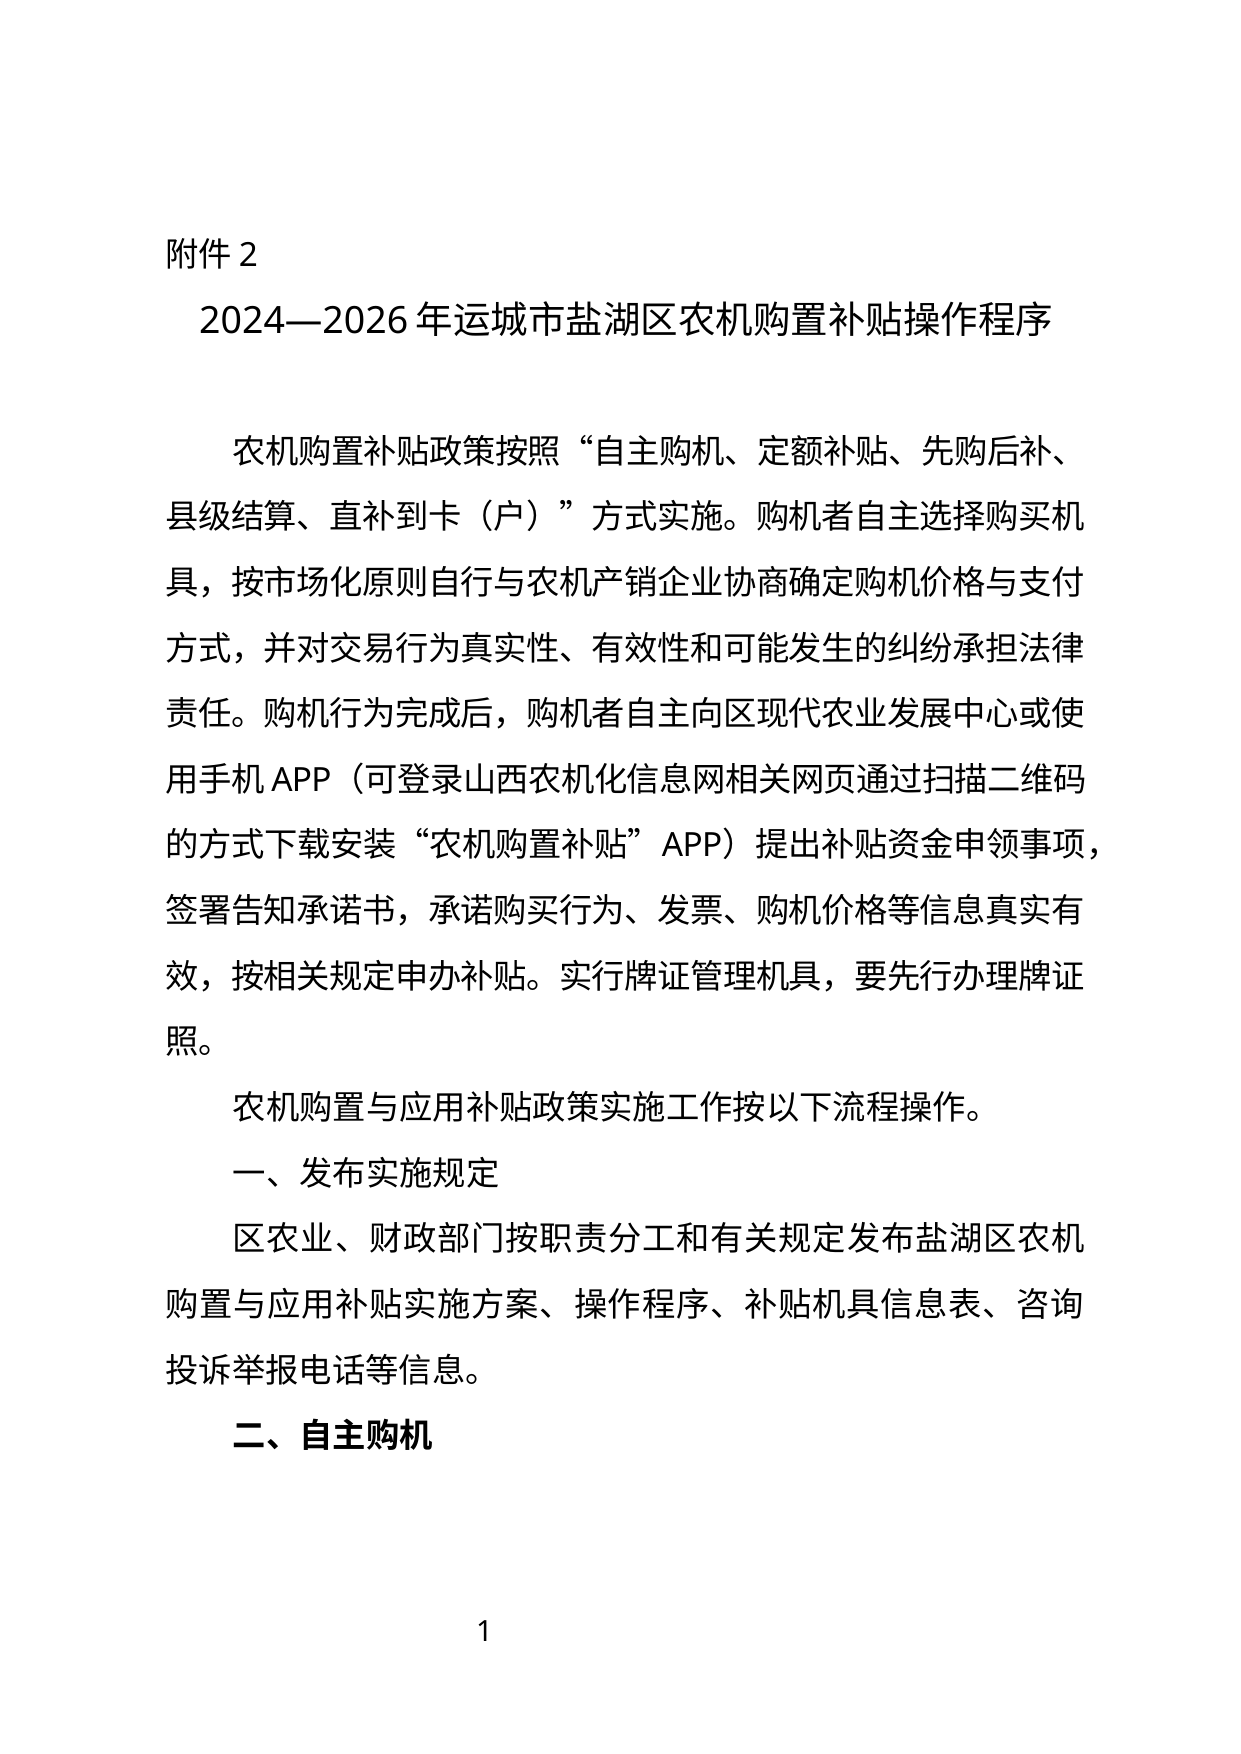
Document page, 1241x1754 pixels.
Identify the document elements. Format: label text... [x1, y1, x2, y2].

text 农机购置补贴政策按照“自主购机、定额补贴、先购后补、县级结算、直补到卡（户）”方式实施。购机者自主选择购买机具，按市场化原则自行与农机产销企业协商确定购机价格与支付方式，并对交易行为真实性、有效性和可能发生的纠纷承担法律责任。购机行为完成后，购机者自主向区现代农业发展中心或使用手机APP（可登录山西农机化信息网相关网页通过扫描二维码的方式下载安装“农机购置补贴”APP）提出补贴资金申领事项，签署告知承诺书，承诺购买行为、发票、购机价格等信息真实有效，按相关规定申办补贴。实行牌证管理机具，要先行办理牌证照。 [165, 416, 1087, 1072]
text 区农业、财政部门按职责分工和有关规定发布盐湖区农机购置与应用补贴实施方案、操作程序、补贴机具信息表、咨询投诉举报电话等信息。 [165, 1203, 1087, 1400]
text 2024—2026年运城市盐湖区农机购置补贴操作程序 [165, 285, 1087, 350]
text 一、发布实施规定 [165, 1138, 1087, 1203]
text 农机购置与应用补贴政策实施工作按以下流程操作。 [165, 1072, 1087, 1138]
text 附件2 [165, 219, 1087, 285]
text 二、自主购机 [165, 1400, 1087, 1466]
